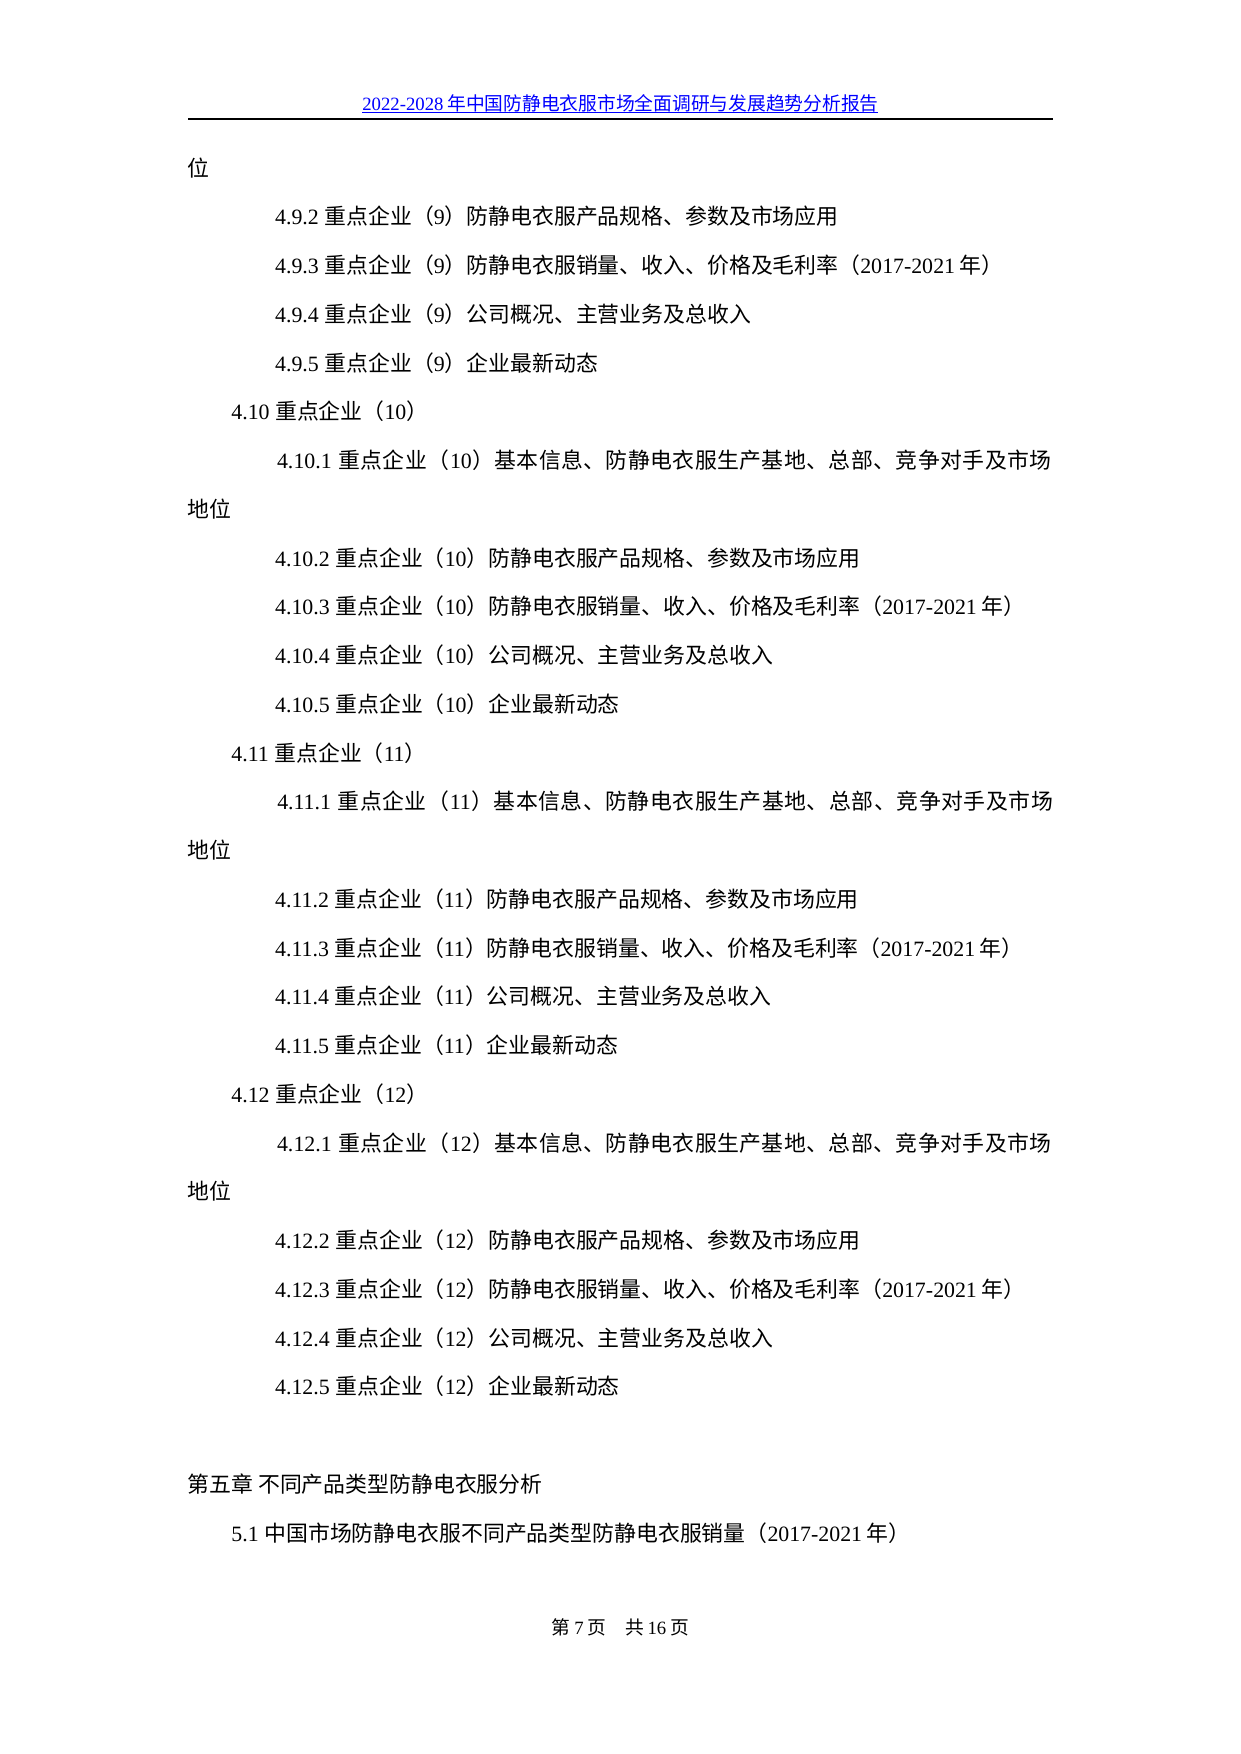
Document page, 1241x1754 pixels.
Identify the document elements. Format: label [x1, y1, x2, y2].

text [187, 150, 1053, 1548]
